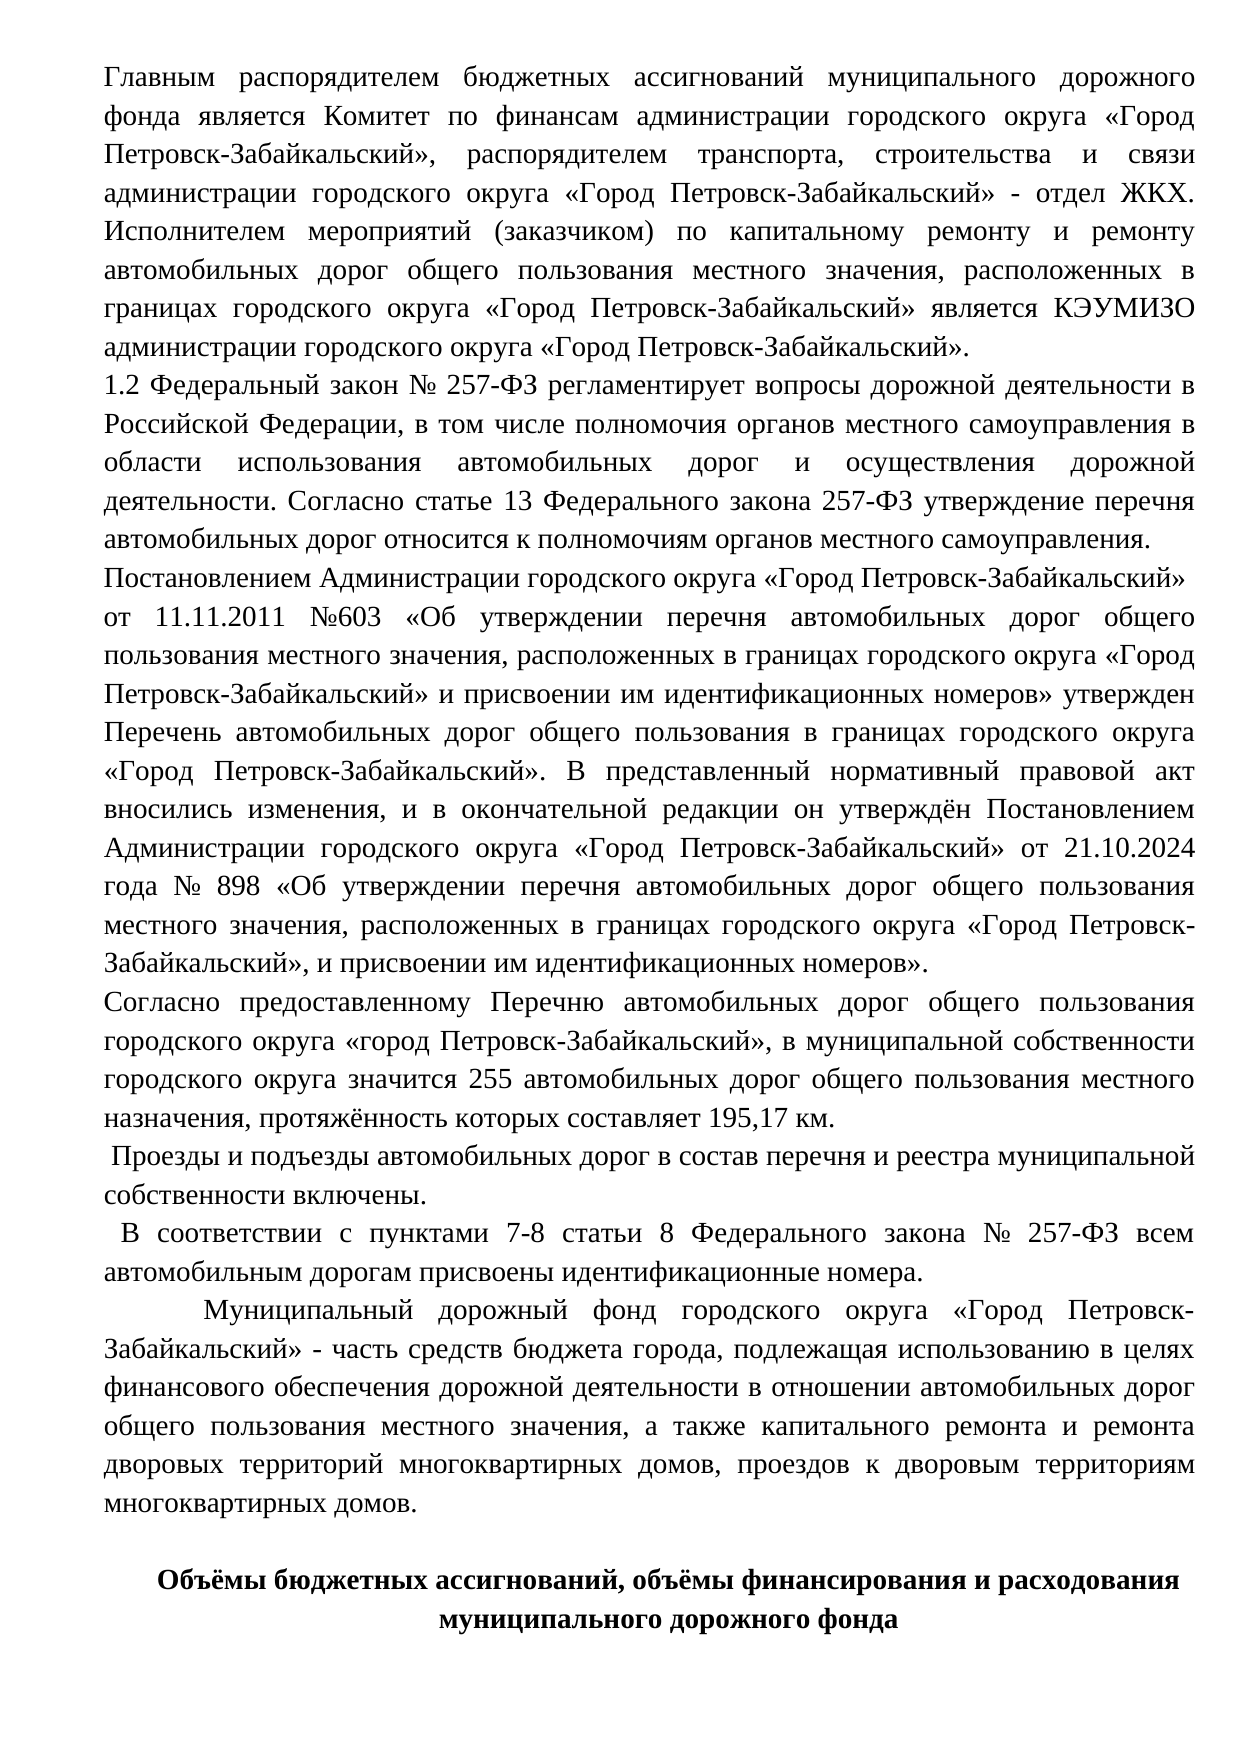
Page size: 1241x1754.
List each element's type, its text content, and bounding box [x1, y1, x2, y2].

text Главным распорядителем бюджетных ассигнований муниципального дорожного фонда является Комитет по финансам администрации городского округа «Город Петровск-Забайкальский», распорядителем транспорта, строительства и связи администрации городского округа «Город Петровск-Забайкальский» - отдел ЖКХ. Исполнителем мероприятий (заказчиком) по капитальному ремонту и ремонту автомобильных дорог общего пользования местного значения, расположенных в границах городского округа «Город Петровск-Забайкальский» является КЭУМИЗО администрации городского округа «Город Петровск-Забайкальский». [103, 59, 1196, 362]
text 1.2 Федеральный закон № 257-ФЗ регламентирует вопросы дорожной деятельности в Российской Федерации, в том числе полномочия органов местного самоуправления в области использования автомобильных дорог и осуществления дорожной деятельности. Согласно статье 13 Федерального закона 257-ФЗ утверждение перечня автомобильных дорог относится к полномочиям органов местного самоуправления. [103, 367, 1196, 555]
text Проезды и подъезды автомобильных дорог в состав перечня и реестра муниципальной собственности включены. [103, 1138, 1196, 1210]
text от 11.11.2011 №603 «Об утверждении перечня автомобильных дорог общего пользования местного значения, расположенных в границах городского округа «Город Петровск-Забайкальский» и присвоении им идентификационных номеров» утвержден Перечень автомобильных дорог общего пользования в границах городского округа «Город Петровск-Забайкальский». В представленный нормативный правовой акт вносились изменения, и в окончательной редакции он утверждён Постановлением Администрации городского округа «Город Петровск-Забайкальский» от 21.10.2024 года № 898 «Об утверждении перечня автомобильных дорог общего пользования местного значения, расположенных в границах городского округа «Город Петровск-Забайкальский», и присвоении им идентификационных номеров». [103, 599, 1196, 979]
text Муниципальный дорожный фонд городского округа «Город Петровск-Забайкальский» - часть средств бюджета города, подлежащая использованию в целях финансового обеспечения дорожной деятельности в отношении автомобильных дорог общего пользования местного значения, а также капитального ремонта и ремонта дворовых территорий многоквартирных домов, проездов к дворовым территориям многоквартирных домов. [103, 1292, 1196, 1519]
text Постановлением Администрации городского округа «Город Петровск-Забайкальский» [103, 560, 1196, 594]
text В соответствии с пунктами 7-8 статьи 8 Федерального закона № 257-ФЗ всем автомобильным дорогам присвоены идентификационные номера. [103, 1215, 1196, 1287]
text Согласно предоставленному Перечню автомобильных дорог общего пользования городского округа «город Петровск-Забайкальский», в муниципальной собственности городского округа значится 255 автомобильных дорог общего пользования местного назначения, протяжённость которых составляет 195,17 км. [103, 984, 1196, 1133]
list Объёмы бюджетных ассигнований, объёмы финансирования и расходования муниципального дорожного фонда [141, 1562, 1196, 1634]
